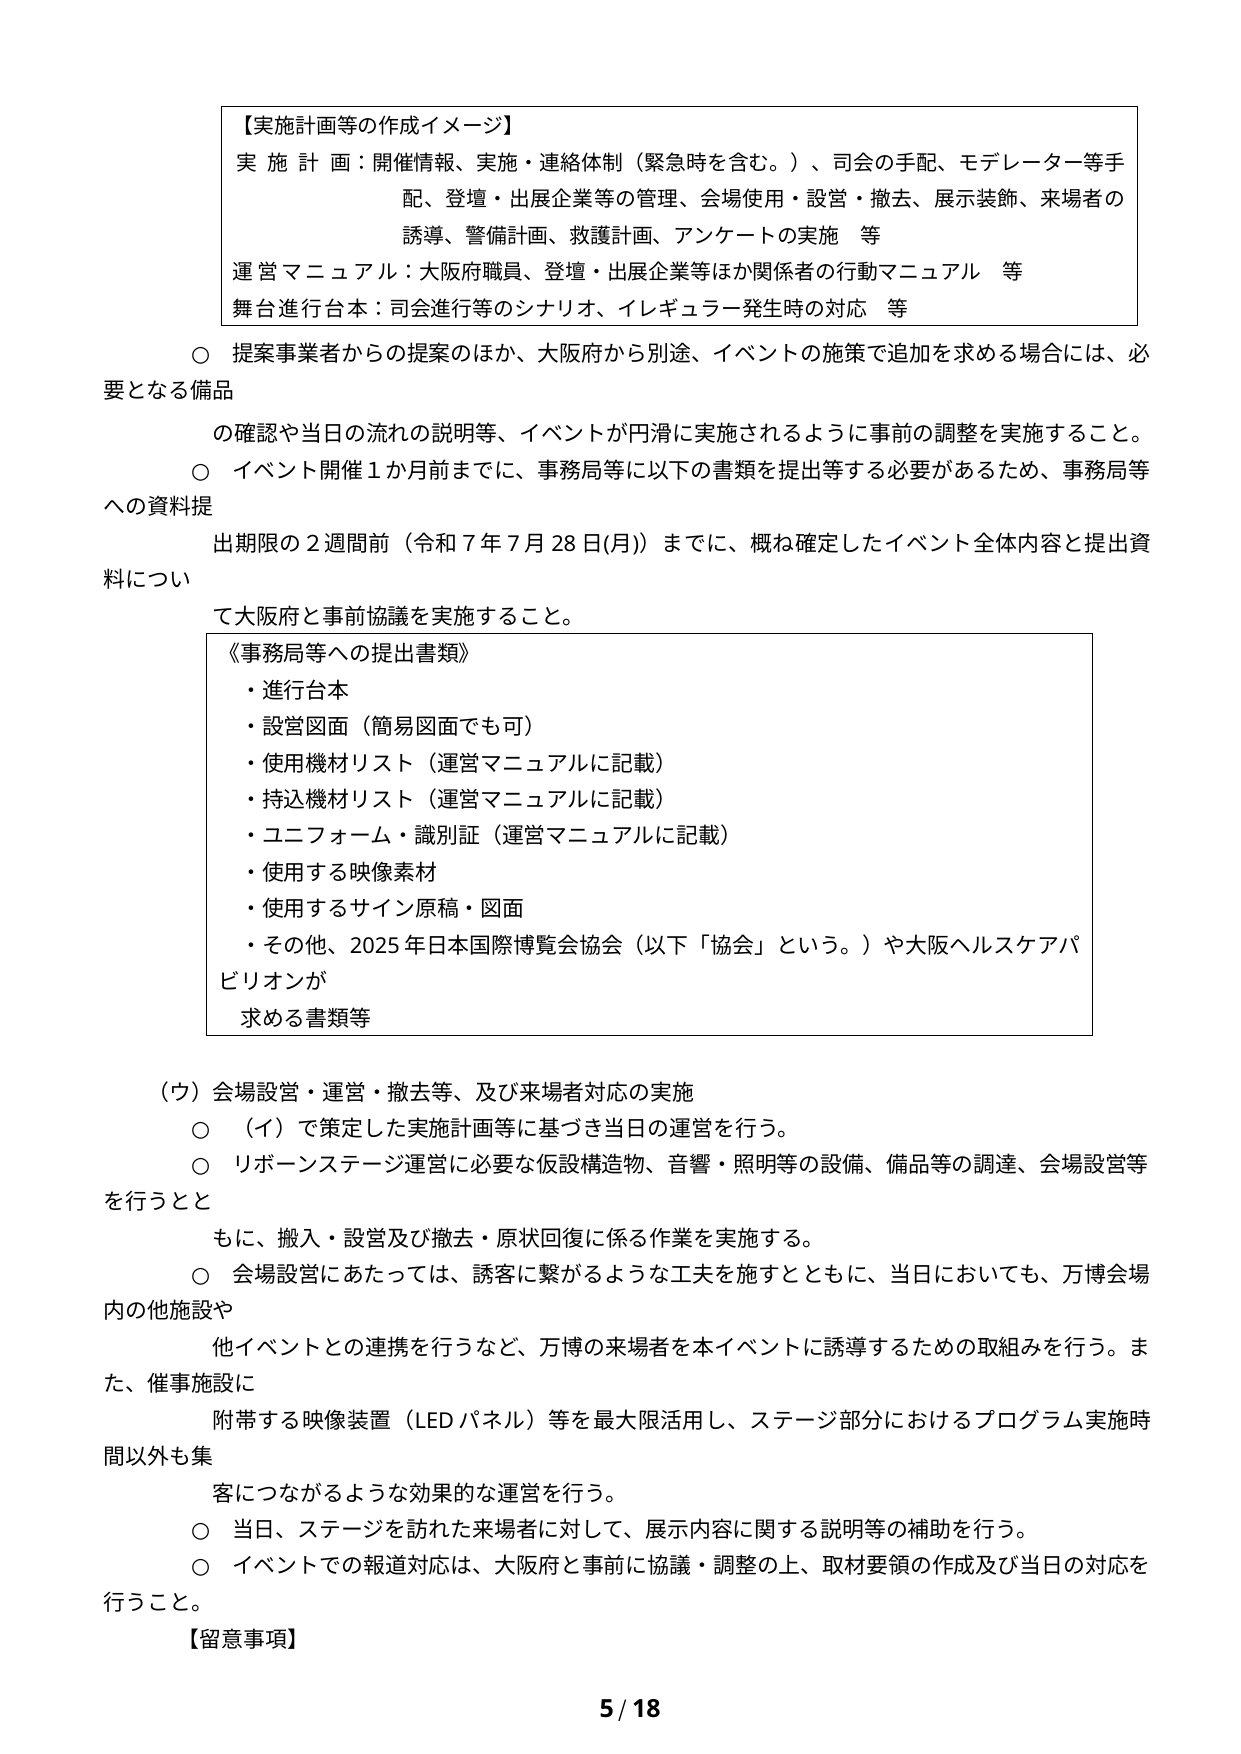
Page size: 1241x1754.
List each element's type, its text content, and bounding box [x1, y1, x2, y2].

text 他イベントとの連携を行うなど、万博の来場者を本イベントに誘導するための取組みを行う。また、催事施設に [103, 1327, 1152, 1400]
table_header 【実施計画等の作成イメージ】 実施計画：開催情報、実施・連絡体制（緊急時を含む。）、司会の手配、モデレーター等手配、登壇・出展企業等の管理、会場使用・設営・撤去、展示装飾、来場者の誘導、警備計画、救護計画、アンケートの実施 等 運営マニュアル：大阪府職員、登壇・出展企業等ほか関係者の行動マニュアル 等 舞台進行台本：司会進行等のシナリオ、イレギュラー発生時の対応 等 [222, 107, 1137, 325]
text ○ イベントでの報道対応は、大阪府と事前に協議・調整の上、取材要領の作成及び当日の対応を行うこと。 [103, 1546, 1152, 1619]
text （ウ）会場設営・運営・撤去等、及び来場者対応の実施 [103, 1072, 1152, 1109]
text ○ イベント開催１か月前までに、事務局等に以下の書類を提出等する必要があるため、事務局等への資料提 [103, 450, 1152, 523]
text 附帯する映像装置（LEDパネル）等を最大限活用し、ステージ部分におけるプログラム実施時間以外も集 [103, 1400, 1152, 1473]
text ○ 当日、ステージを訪れた来場者に対して、展示内容に関する説明等の補助を行う。 [103, 1510, 1152, 1546]
text ○ リボーンステージ運営に必要な仮設構造物、音響・照明等の設備、備品等の調達、会場設営等を行うとと [103, 1145, 1152, 1218]
text 出期限の２週間前（令和７年7月28日(月)）までに、概ね確定したイベント全体内容と提出資料につい [103, 523, 1152, 596]
text の確認や当日の流れの説明等、イベントが円滑に実施されるように事前の調整を実施すること。 [103, 414, 1152, 450]
text ○ 会場設営にあたっては、誘客に繋がるような工夫を施すとともに、当日においても、万博会場内の他施設や [103, 1254, 1152, 1327]
text て大阪府と事前協議を実施すること。 [103, 596, 1152, 633]
text もに、搬入・設営及び撤去・原状回復に係る作業を実施する。 [103, 1218, 1152, 1254]
text 【留意事項】 [177, 1619, 1152, 1656]
table_header 《事務局等への提出書類》 ・進行台本 ・設営図面（簡易図面でも可） ・使用機材リスト（運営マニュアルに記載） ・持込機材リスト（運営マニュアルに記載） ・ユニフォーム・識別証（運営マニュアルに記載） ・使用する映像素材 ・使用するサイン原稿・図面 ・その他、2025年日本国際博覧会協会（以下「協会」という。）や大阪ヘルスケアパビリオンが 求める書類等 [207, 634, 1092, 1035]
text ○ （イ）で策定した実施計画等に基づき当日の運営を行う。 [103, 1109, 1152, 1145]
text ○ 提案事業者からの提案のほか、大阪府から別途、イベントの施策で追加を求める場合には、必要となる備品 [103, 334, 1152, 407]
text 客につながるような効果的な運営を行う。 [103, 1473, 1152, 1510]
